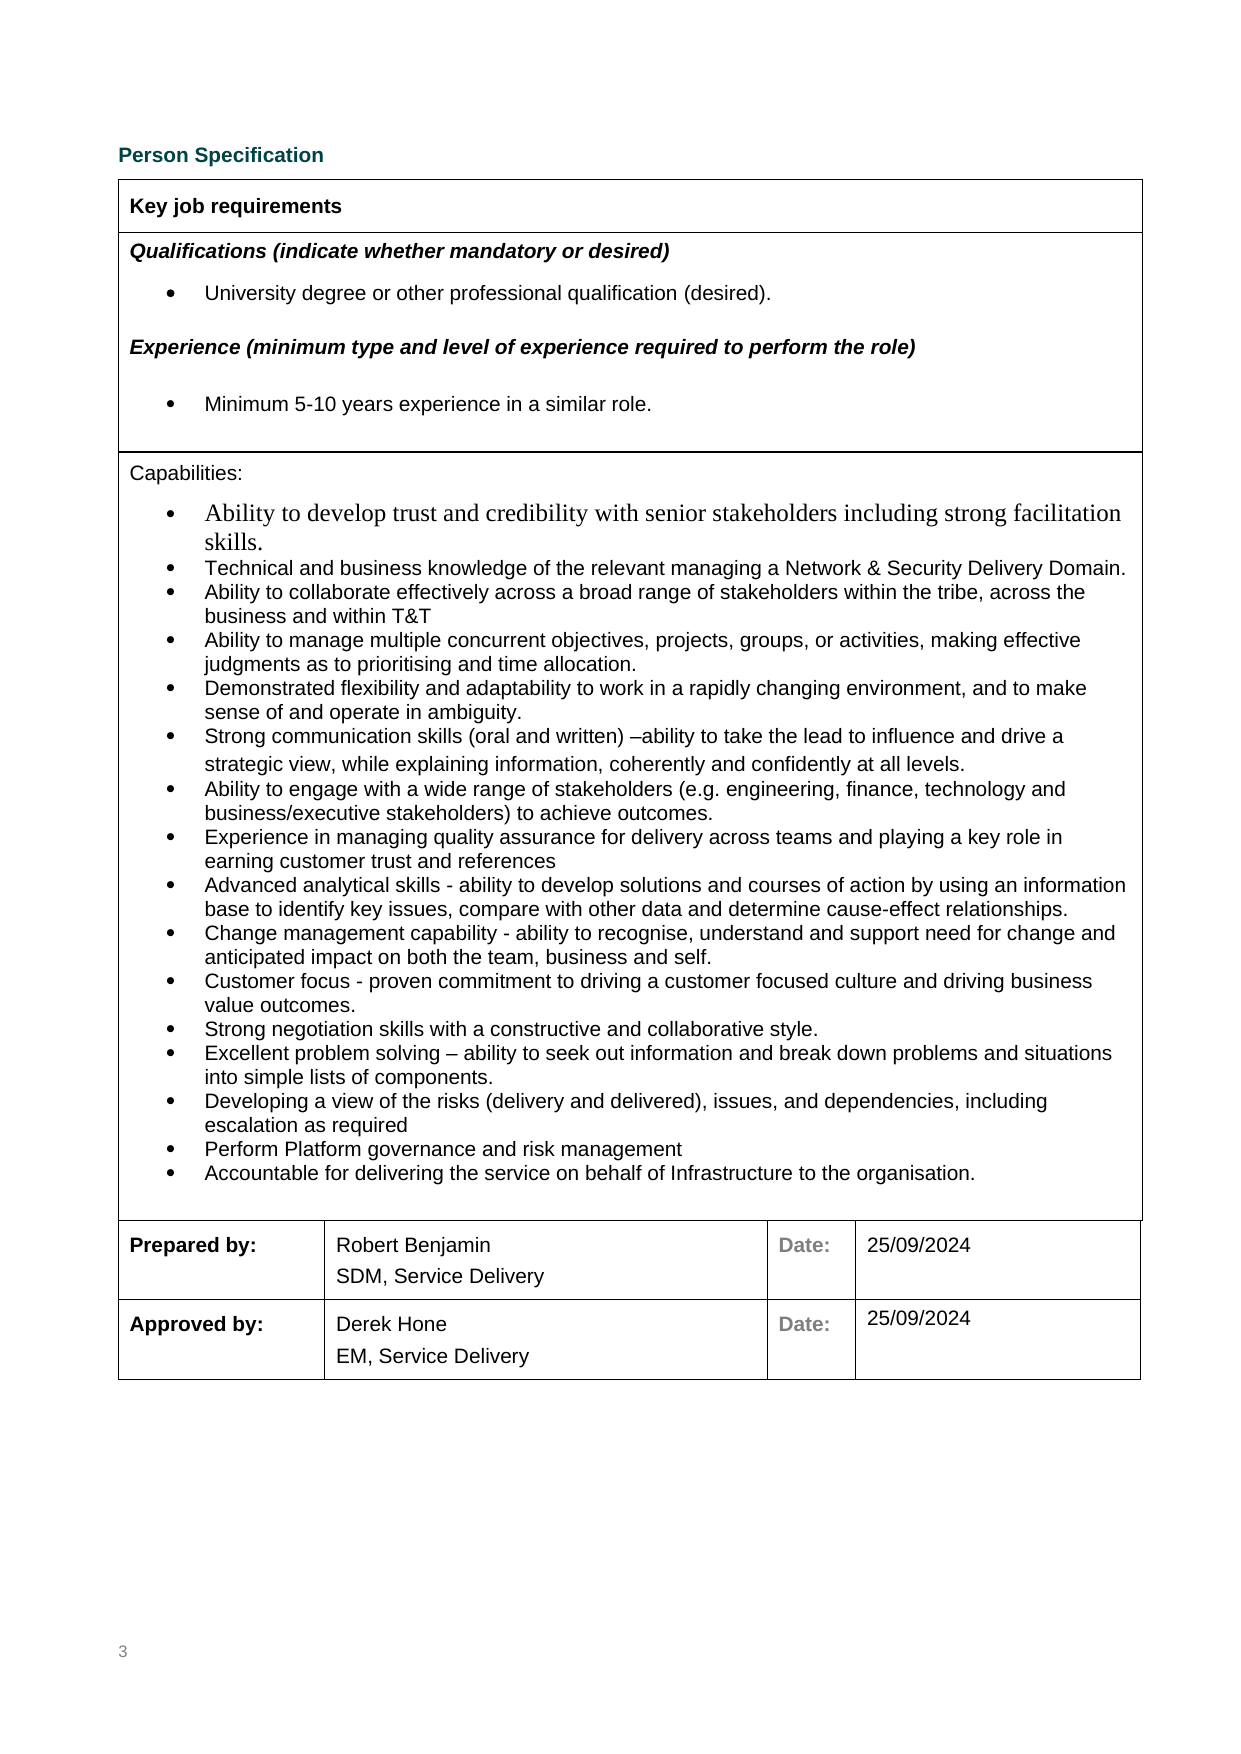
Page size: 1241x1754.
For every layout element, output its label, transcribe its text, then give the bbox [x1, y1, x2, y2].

table_cell Date: [768, 1300, 855, 1379]
table_cell Prepared by: [119, 1221, 324, 1299]
table_cell Qualifications (indicate whether mandatory or desired) University degree or other professional qualification (desired). Experience (minimum type and level of experience required to perform the role) [119, 233, 1142, 451]
table_cell Derek Hone [325, 1300, 767, 1379]
table_header Key job requirements [119, 180, 1142, 231]
table_cell Approved by: [119, 1300, 324, 1379]
table_cell Date: [768, 1221, 855, 1299]
table_cell Robert Benjamin SDM, Service Delivery [325, 1221, 767, 1299]
table_cell [119, 453, 1142, 1219]
text Person Specification [118, 142, 1140, 166]
